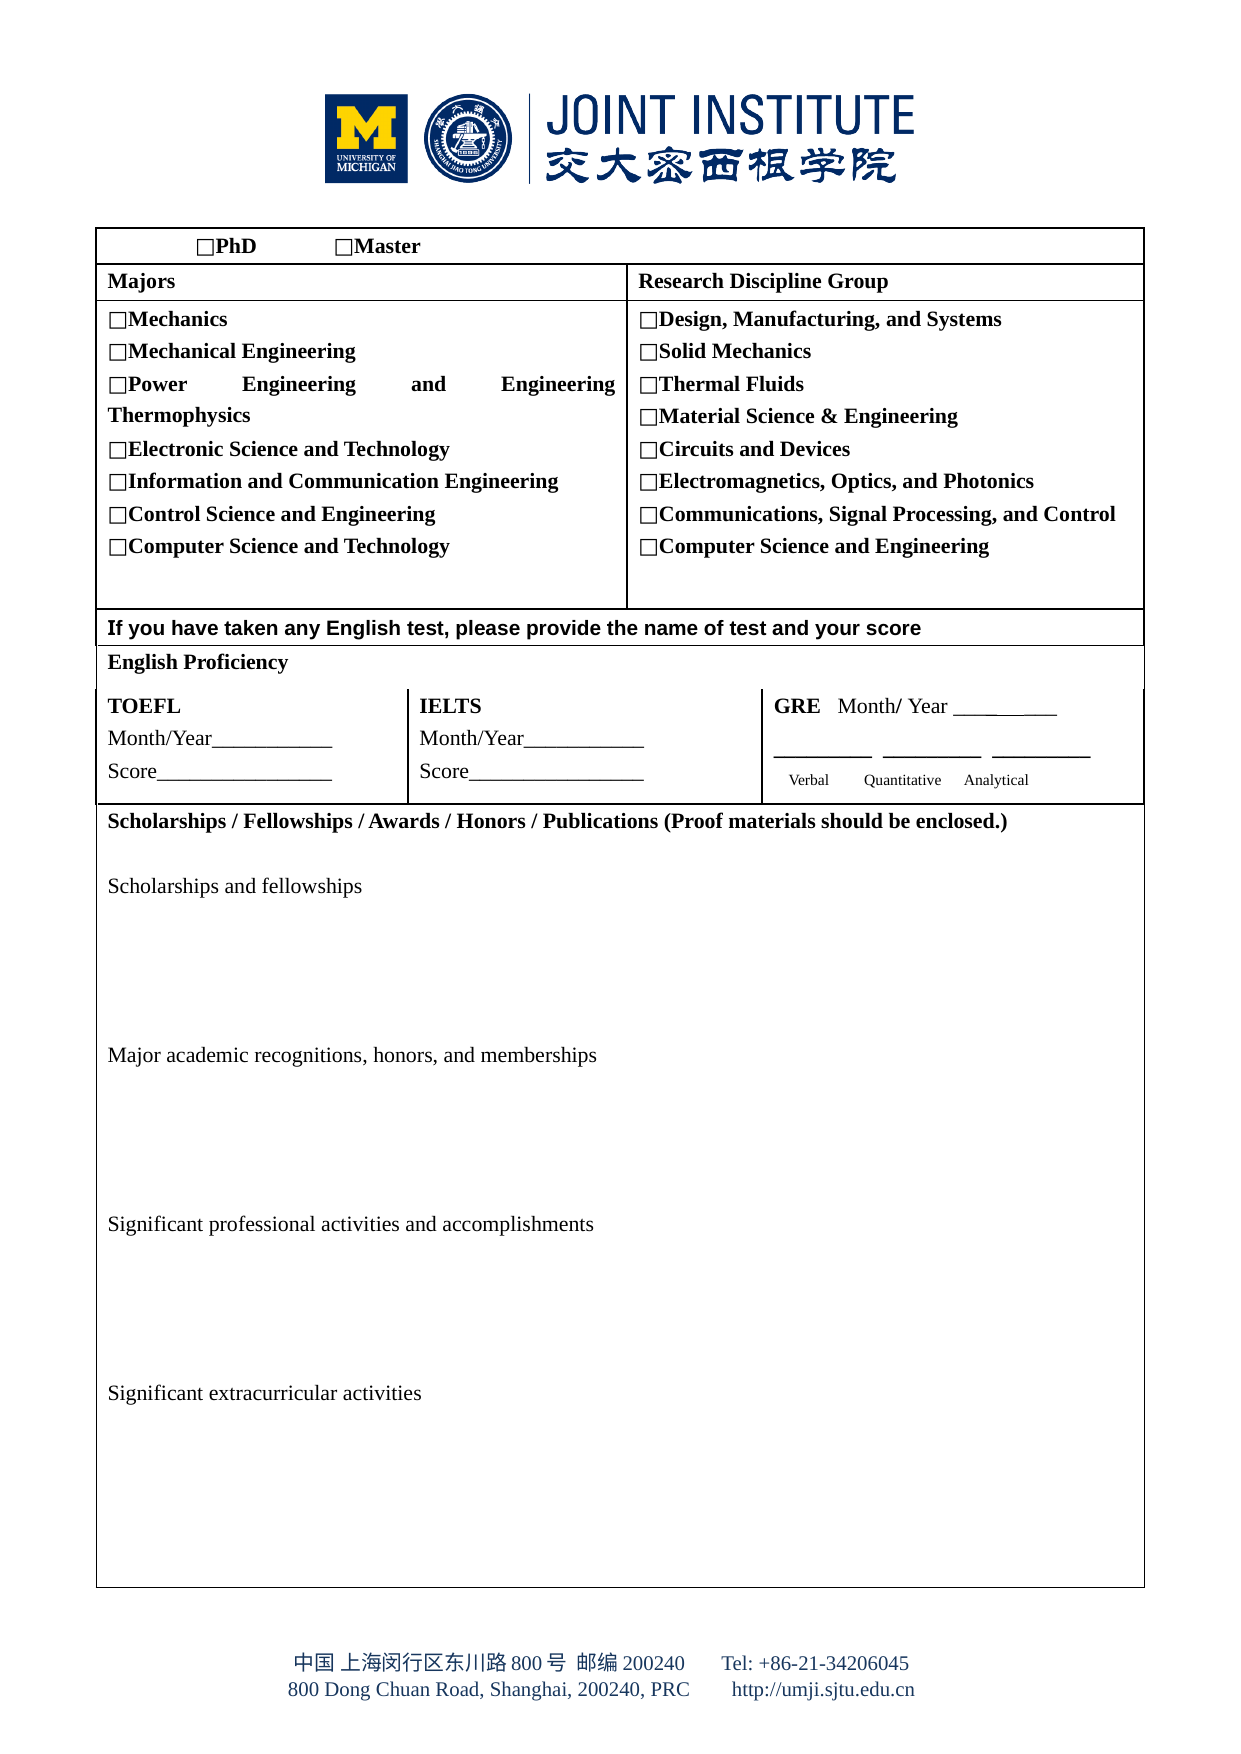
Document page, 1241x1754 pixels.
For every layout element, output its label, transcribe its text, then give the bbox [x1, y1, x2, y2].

picture [301, 70, 939, 216]
table_cell □PhD □Master [97, 229, 1143, 263]
table_cell If you have taken any English test, please provide the name of test and your score [97, 610, 1143, 645]
table_cell TOEFL Month/Year___________ Score________________ [97, 689, 407, 803]
table_cell Research Discipline Group [628, 265, 1143, 300]
table_cell GRE Month/ Year ____ ___ _________ _________ _________ Verbal Quantitative Analytical [763, 689, 1143, 803]
table_cell □Mechanics □Mechanical Engineering □Power Engineering and Engineering Thermophysics □Electronic Science and Technology □Information and Communication Engineering □Control Science and Engineering □Computer Science and Technology [97, 301, 626, 608]
table_cell Majors [97, 265, 626, 300]
table_cell □Design, Manufacturing, and Systems □Solid Mechanics □Thermal Fluids □Material Science & Engineering □Circuits and Devices □Electromagnetics, Optics, and Photonics □Communications, Signal Processing, and Control □Computer Science and Engineering [628, 301, 1143, 608]
table_cell English Proficiency [97, 646, 1144, 689]
table_cell IELTS Month/Year___________ Score________________ [409, 689, 761, 803]
